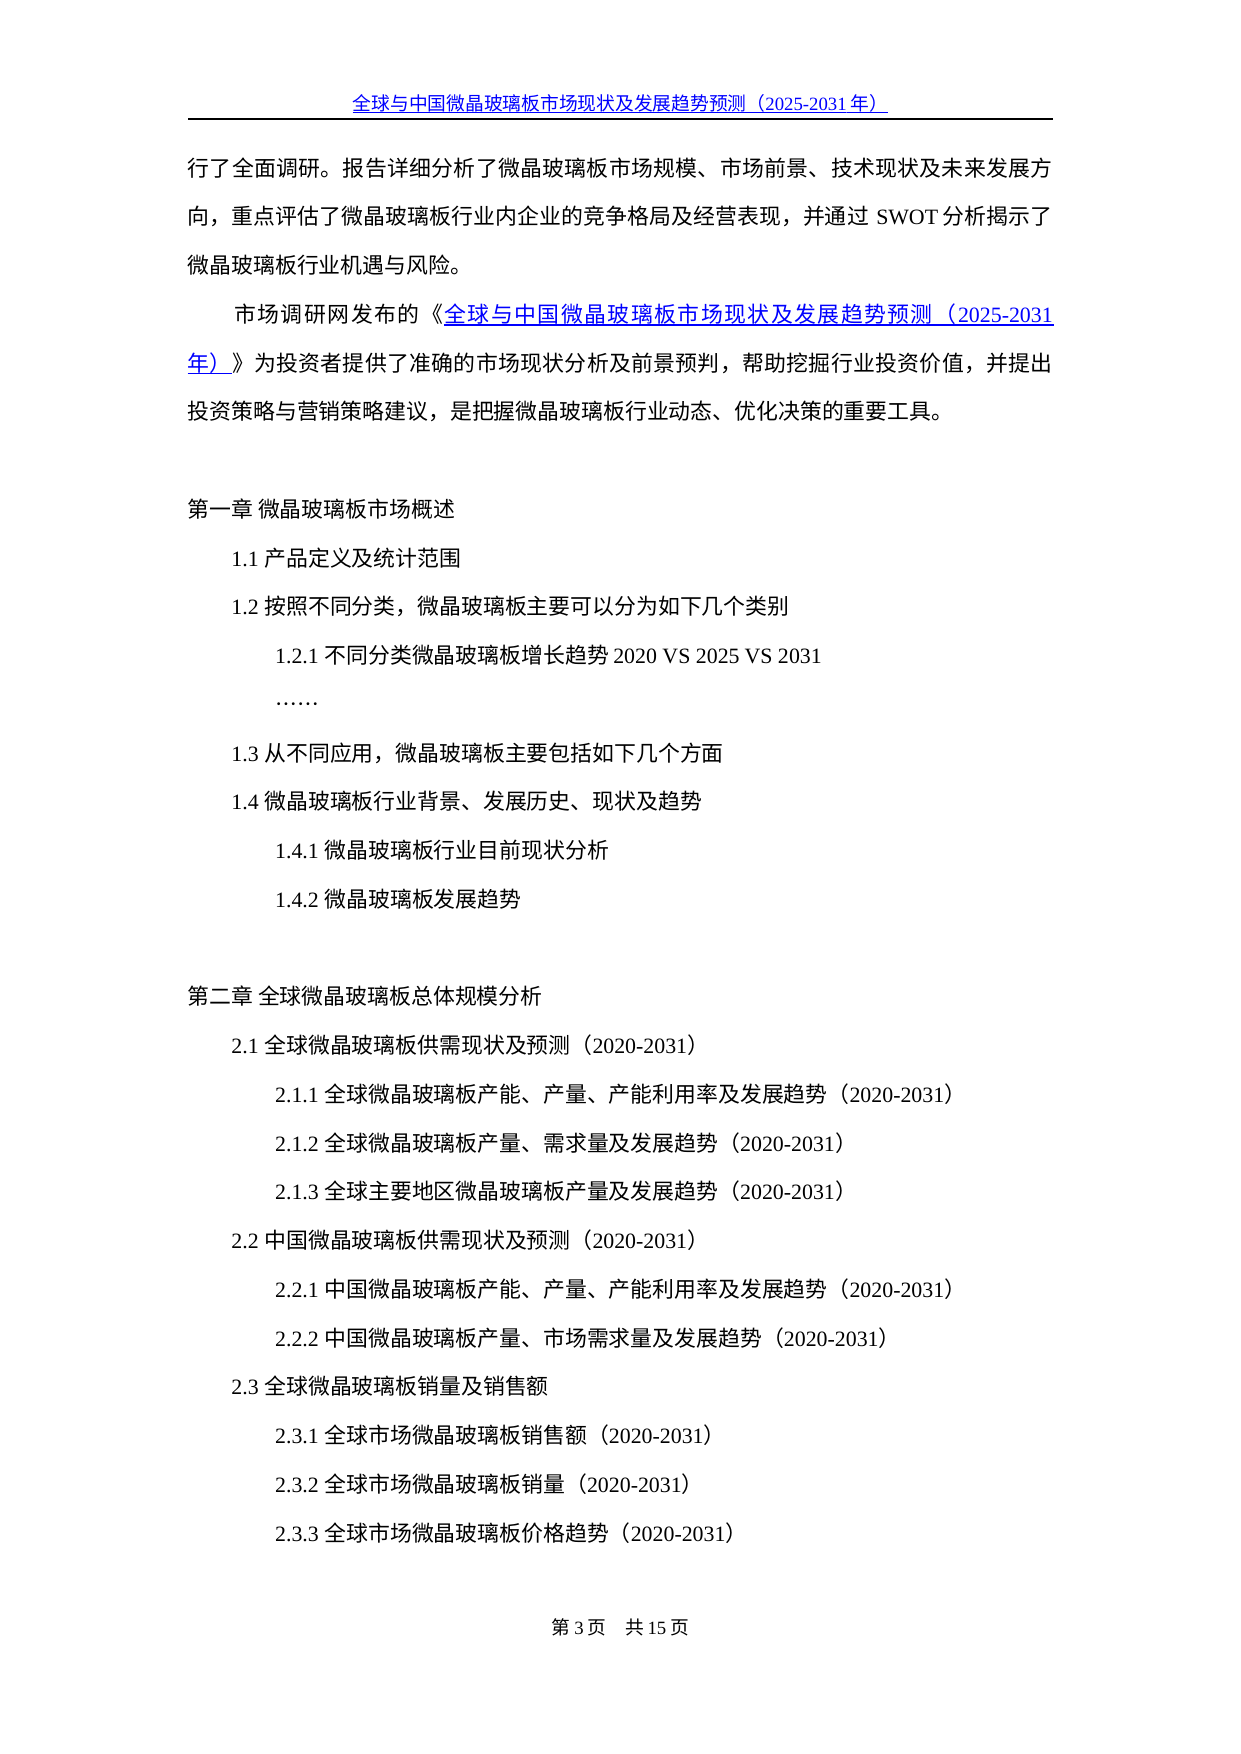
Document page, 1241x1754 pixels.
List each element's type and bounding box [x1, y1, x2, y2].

text [187, 150, 1053, 1548]
